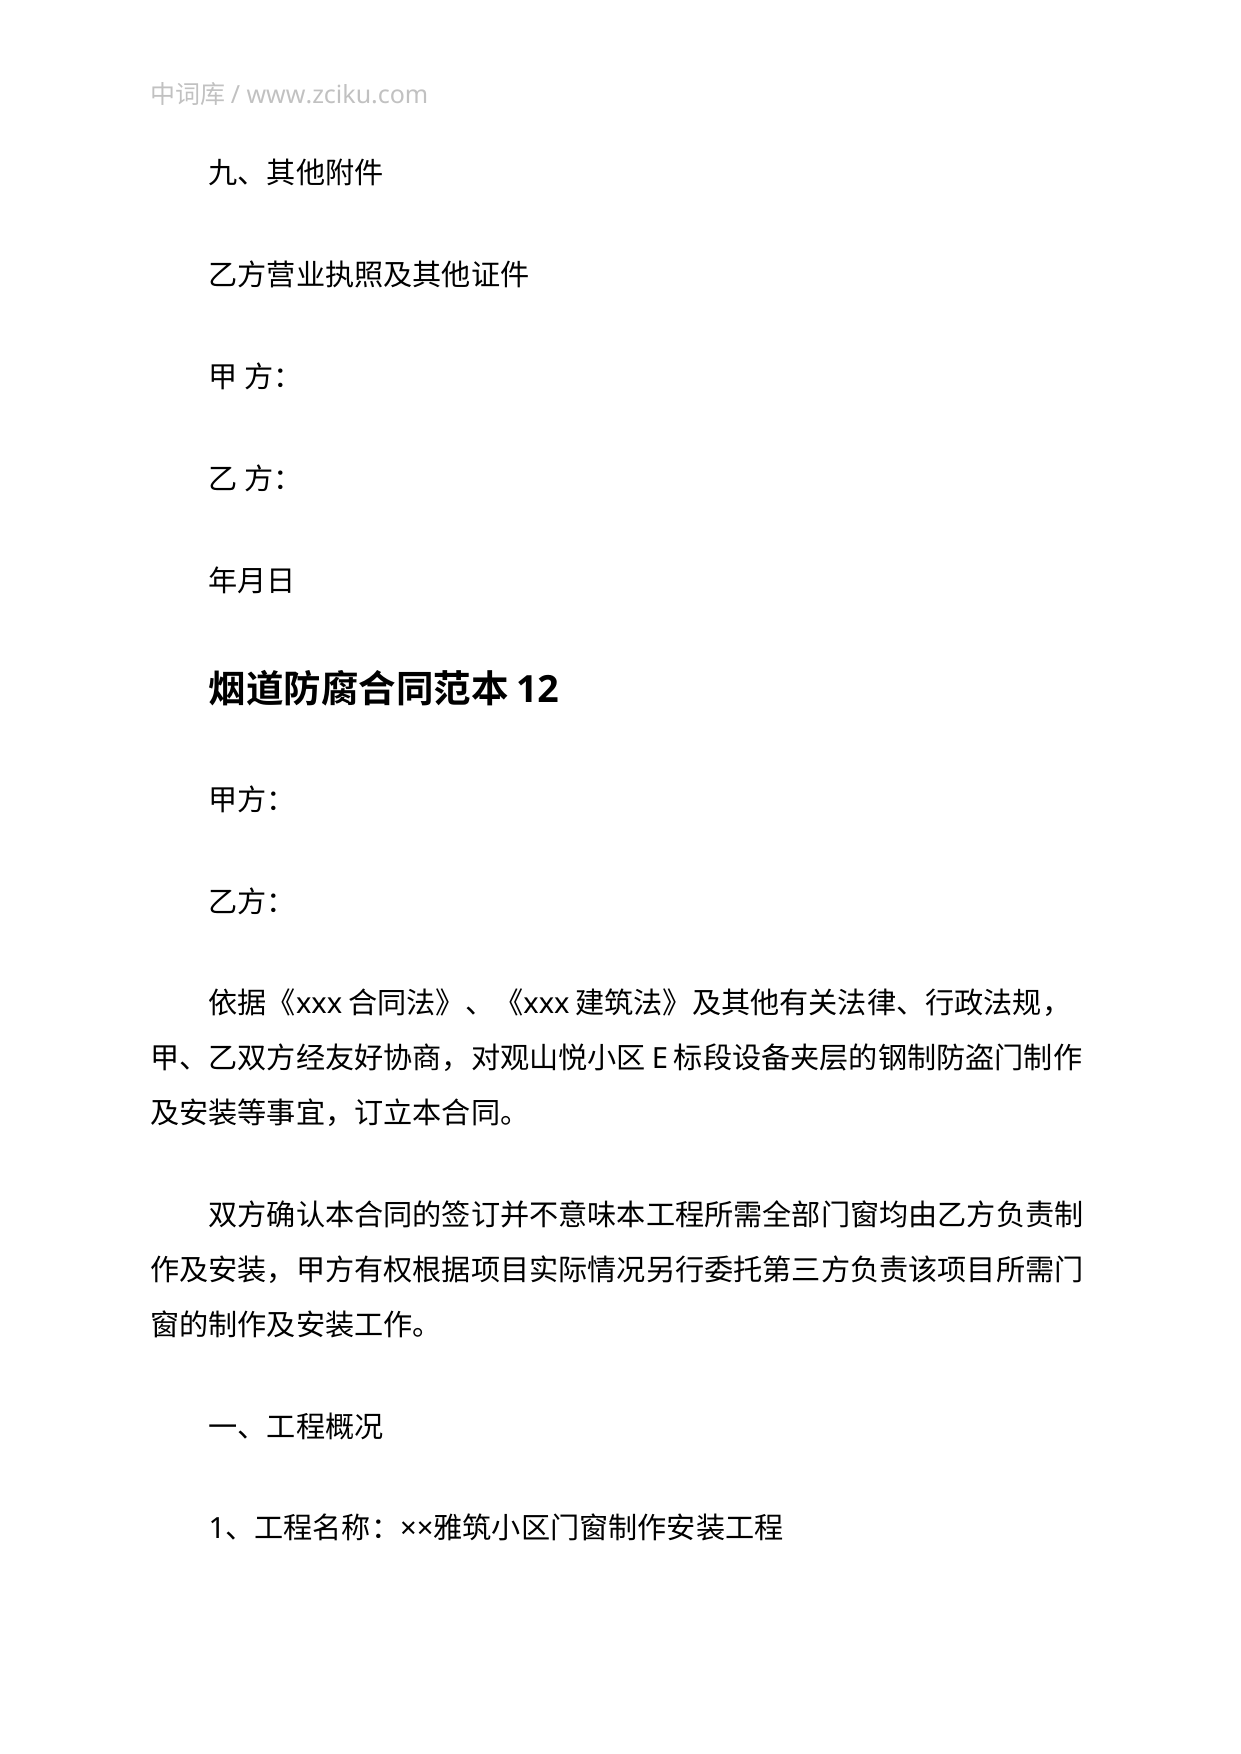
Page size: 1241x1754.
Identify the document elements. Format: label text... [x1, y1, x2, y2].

text 乙方营业执照及其他证件 [150, 252, 1090, 294]
text 九、其他附件 [150, 150, 1090, 192]
text 甲 方： [150, 353, 1090, 396]
text 年月日 [150, 557, 1090, 599]
text 一、工程概况 [150, 1403, 1090, 1446]
text 甲方： [150, 776, 1090, 819]
text 烟道防腐合同范本12 [150, 659, 1090, 713]
text 1、工程名称：××雅筑小区门窗制作安装工程 [150, 1505, 1090, 1547]
text 乙方： [150, 878, 1090, 921]
text 双方确认本合同的签订并不意味本工程所需全部门窗均由乙方负责制作及安装，甲方有权根据项目实际情况另行委托第三方负责该项目所需门窗的制作及安装工作。 [150, 1192, 1090, 1344]
text 依据《xxx合同法》、《xxx建筑法》及其他有关法律、行政法规，甲、乙双方经友好协商，对观山悦小区E标段设备夹层的钢制防盗门制作及安装等事宜，订立本合同。 [150, 980, 1090, 1132]
text 乙 方： [150, 455, 1090, 498]
